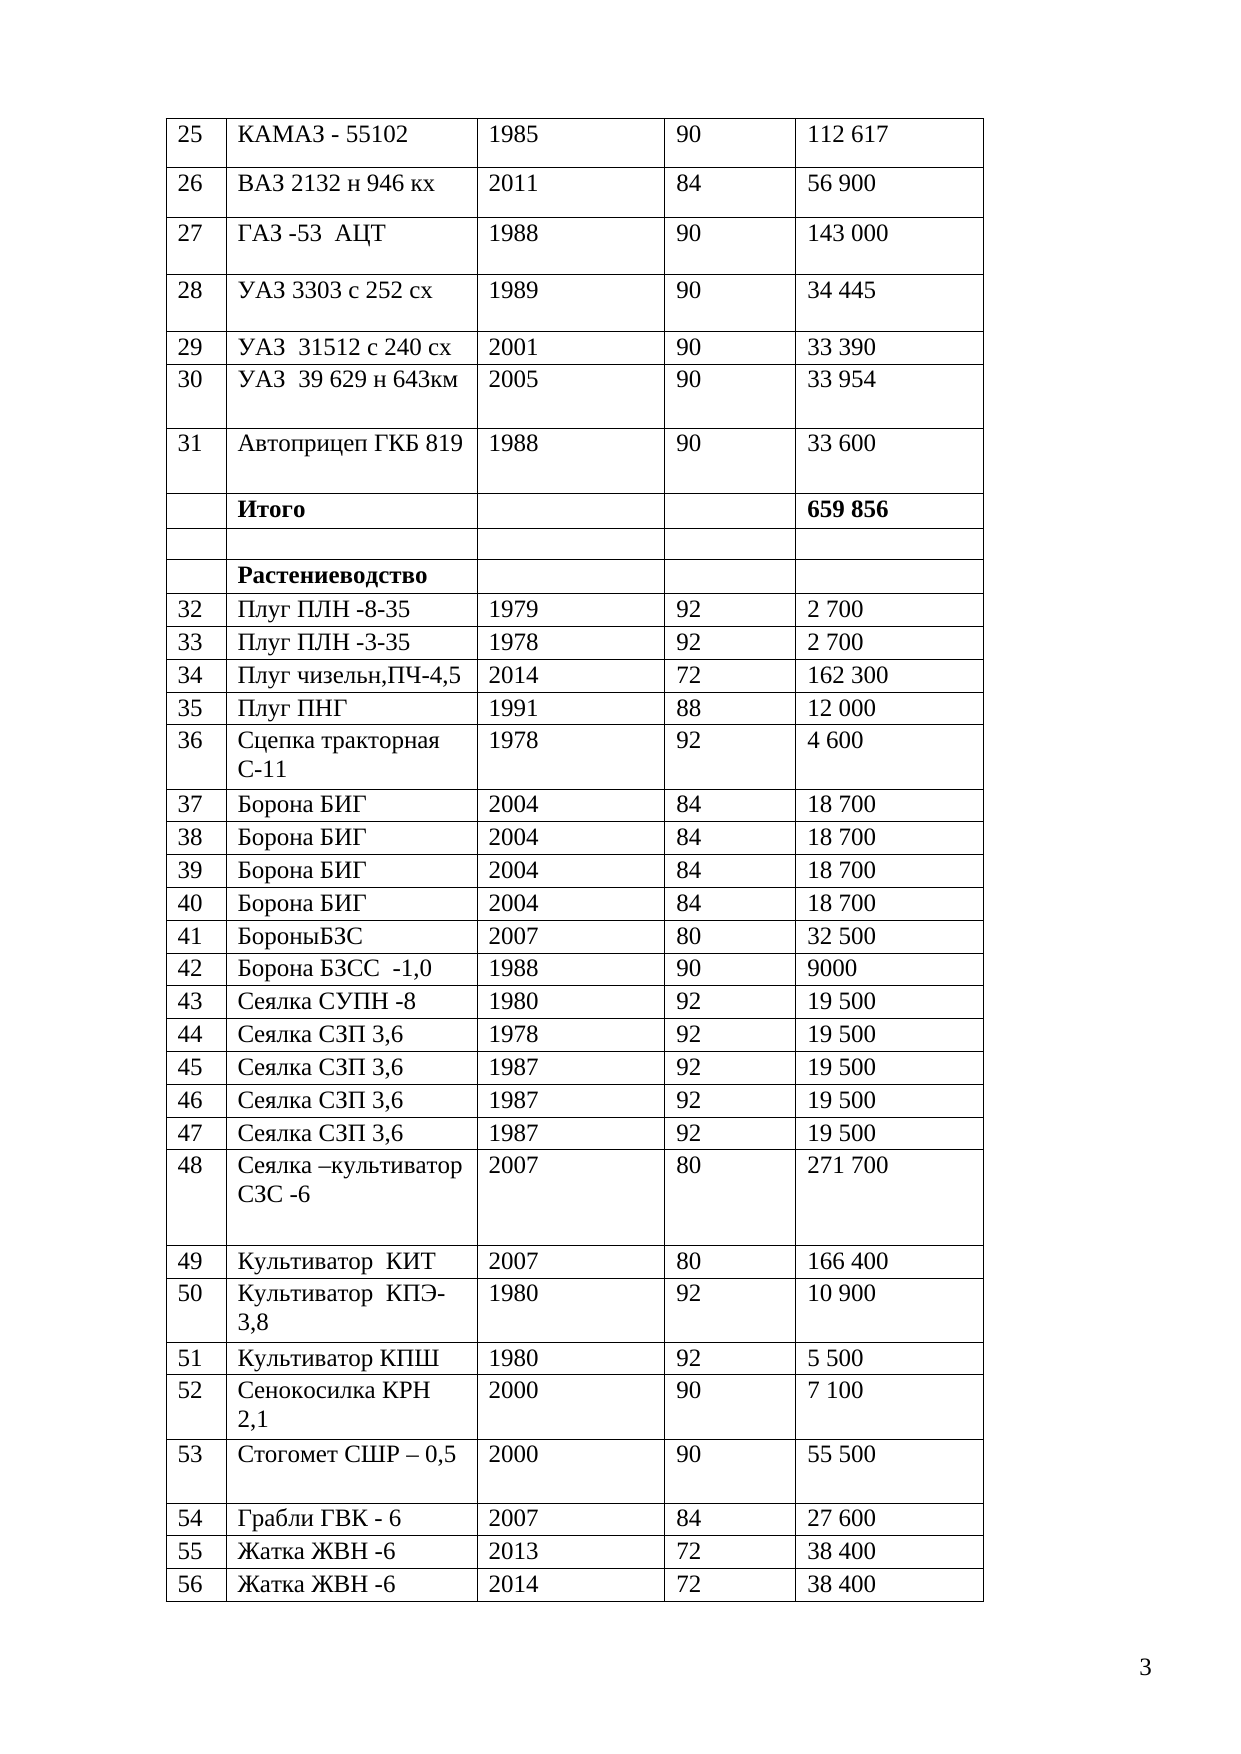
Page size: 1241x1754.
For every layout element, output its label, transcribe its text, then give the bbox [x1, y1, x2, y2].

table_cell 1978 [478, 725, 664, 788]
table_cell 18 700 [796, 790, 983, 821]
table_cell Борона БИГ [227, 888, 477, 920]
table_cell 92 [665, 1019, 795, 1051]
table_cell 33 600 [796, 429, 983, 493]
table_cell 2014 [478, 660, 664, 692]
table_cell [478, 494, 664, 527]
table_cell 35 [167, 693, 226, 724]
table_cell 2007 [478, 1150, 664, 1245]
table_cell 33 390 [796, 332, 983, 363]
table_cell 2013 [478, 1536, 664, 1568]
table_cell Борона БЗСС -1,0 [227, 954, 477, 985]
table_cell Автоприцеп ГКБ 819 [227, 429, 477, 493]
table_cell 1987 [478, 1085, 664, 1117]
table_cell 51 [167, 1343, 226, 1374]
table_cell 90 [665, 365, 795, 427]
table_cell Жатка ЖВН -6 [227, 1569, 477, 1601]
table_cell Грабли ГВК - 6 [227, 1504, 477, 1535]
table_cell 1979 [478, 594, 664, 626]
table_cell 19 500 [796, 1052, 983, 1084]
table_cell 26 [167, 168, 226, 217]
table_cell 18 700 [796, 888, 983, 920]
table_cell 90 [665, 218, 795, 274]
table_cell [796, 560, 983, 593]
table_cell 84 [665, 168, 795, 217]
table_cell Культиватор КИТ [227, 1246, 477, 1277]
table_cell Сеялка СУПН -8 [227, 986, 477, 1018]
table_cell 88 [665, 693, 795, 724]
table_cell 5 500 [796, 1343, 983, 1374]
table_cell 1980 [478, 1343, 664, 1374]
table_cell Сеялка –культиватор СЗС -6 [227, 1150, 477, 1245]
table_cell 40 [167, 888, 226, 920]
table_cell Жатка ЖВН -6 [227, 1536, 477, 1568]
table_cell 90 [665, 1375, 795, 1438]
table_cell 92 [665, 1343, 795, 1374]
table_cell Стогомет СШР – 0,5 [227, 1440, 477, 1502]
table_cell Сеялка СЗП 3,6 [227, 1118, 477, 1149]
table_cell БороныБЗС [227, 921, 477, 952]
table_cell 2004 [478, 855, 664, 887]
table_cell 2007 [478, 1246, 664, 1277]
table_cell Борона БИГ [227, 855, 477, 887]
table_cell [227, 529, 477, 559]
table_cell Плуг ПЛН -3-35 [227, 627, 477, 659]
table_cell 84 [665, 790, 795, 821]
table_cell 90 [665, 332, 795, 363]
table_cell 92 [665, 1052, 795, 1084]
table_cell 1991 [478, 693, 664, 724]
table_cell 50 [167, 1279, 226, 1342]
table_cell 2007 [478, 921, 664, 952]
table_cell 2001 [478, 332, 664, 363]
table_cell 27 [167, 218, 226, 274]
table_cell 84 [665, 888, 795, 920]
table_cell 2 700 [796, 594, 983, 626]
table_cell 55 [167, 1536, 226, 1568]
table_cell 41 [167, 921, 226, 952]
table_cell 1988 [478, 429, 664, 493]
table_cell 32 500 [796, 921, 983, 952]
table_cell Борона БИГ [227, 822, 477, 854]
table_cell [167, 560, 226, 593]
table_cell 1988 [478, 954, 664, 985]
table_cell ГАЗ -53 АЦТ [227, 218, 477, 274]
table_cell 48 [167, 1150, 226, 1245]
table_cell 42 [167, 954, 226, 985]
table_cell 53 [167, 1440, 226, 1502]
table_cell 1980 [478, 986, 664, 1018]
table_cell 34 445 [796, 275, 983, 331]
table_cell 1989 [478, 275, 664, 331]
table_cell 72 [665, 660, 795, 692]
table_cell 9000 [796, 954, 983, 985]
table_cell 2011 [478, 168, 664, 217]
table_cell 10 900 [796, 1279, 983, 1342]
table_cell 80 [665, 1246, 795, 1277]
table_cell 1980 [478, 1279, 664, 1342]
table_cell 38 [167, 822, 226, 854]
table_cell 34 [167, 660, 226, 692]
table_cell 38 400 [796, 1536, 983, 1568]
table_cell [665, 529, 795, 559]
table_cell [167, 494, 226, 527]
table_cell 90 [665, 275, 795, 331]
table_cell 112 617 [796, 119, 983, 167]
table_cell 47 [167, 1118, 226, 1149]
table_cell Растениеводство [227, 560, 477, 593]
table_cell [665, 494, 795, 527]
table_cell 80 [665, 921, 795, 952]
table_cell Сцепка тракторная С-11 [227, 725, 477, 788]
table_cell 2004 [478, 888, 664, 920]
table_cell 32 [167, 594, 226, 626]
table_cell ВАЗ 2132 н 946 кх [227, 168, 477, 217]
table_cell 92 [665, 627, 795, 659]
table_cell 43 [167, 986, 226, 1018]
table_cell 84 [665, 1504, 795, 1535]
table_cell [167, 529, 226, 559]
table_cell Культиватор КПЭ-3,8 [227, 1279, 477, 1342]
table_cell 4 600 [796, 725, 983, 788]
table_cell 56 [167, 1569, 226, 1601]
table_cell 2000 [478, 1440, 664, 1502]
table_cell 52 [167, 1375, 226, 1438]
table_cell 80 [665, 1150, 795, 1245]
table_cell УАЗ 39 629 н 643км [227, 365, 477, 427]
table_cell 29 [167, 332, 226, 363]
table_cell Плуг чизельн,ПЧ-4,5 [227, 660, 477, 692]
table_cell 18 700 [796, 855, 983, 887]
table_cell УАЗ 31512 с 240 сх [227, 332, 477, 363]
table_cell 55 500 [796, 1440, 983, 1502]
table_cell Плуг ПНГ [227, 693, 477, 724]
table_cell 92 [665, 594, 795, 626]
table_cell 166 400 [796, 1246, 983, 1277]
table_cell 27 600 [796, 1504, 983, 1535]
table_cell 1987 [478, 1052, 664, 1084]
table_cell 25 [167, 119, 226, 167]
table_cell 90 [665, 429, 795, 493]
table_cell 162 300 [796, 660, 983, 692]
table_cell 2014 [478, 1569, 664, 1601]
table_cell 92 [665, 725, 795, 788]
table_cell 38 400 [796, 1569, 983, 1601]
table_cell Сеялка СЗП 3,6 [227, 1085, 477, 1117]
table_cell [478, 560, 664, 593]
table_cell Сеялка СЗП 3,6 [227, 1052, 477, 1084]
table_cell Сенокосилка КРН 2,1 [227, 1375, 477, 1438]
table_cell 2004 [478, 822, 664, 854]
table_cell 84 [665, 822, 795, 854]
table_cell 28 [167, 275, 226, 331]
table_cell УАЗ 3303 с 252 сх [227, 275, 477, 331]
table_cell 2000 [478, 1375, 664, 1438]
table_cell Итого [227, 494, 477, 527]
table_cell 72 [665, 1569, 795, 1601]
table_cell 19 500 [796, 1085, 983, 1117]
table_cell 19 500 [796, 1019, 983, 1051]
table_cell 33 [167, 627, 226, 659]
table_cell 30 [167, 365, 226, 427]
table_cell 46 [167, 1085, 226, 1117]
table_cell 19 500 [796, 986, 983, 1018]
table_cell 1978 [478, 1019, 664, 1051]
table_cell КАМАЗ - 55102 [227, 119, 477, 167]
table_cell 1987 [478, 1118, 664, 1149]
table_cell [796, 529, 983, 559]
table_cell Сеялка СЗП 3,6 [227, 1019, 477, 1051]
table_cell 143 000 [796, 218, 983, 274]
table_cell 37 [167, 790, 226, 821]
table_cell Культиватор КПШ [227, 1343, 477, 1374]
table_cell 90 [665, 119, 795, 167]
table_cell Плуг ПЛН -8-35 [227, 594, 477, 626]
table_cell 92 [665, 986, 795, 1018]
table_cell 39 [167, 855, 226, 887]
table_cell Борона БИГ [227, 790, 477, 821]
table_cell 92 [665, 1085, 795, 1117]
table_cell 1985 [478, 119, 664, 167]
table_cell 54 [167, 1504, 226, 1535]
table_cell 271 700 [796, 1150, 983, 1245]
table_cell 84 [665, 855, 795, 887]
table_cell 2 700 [796, 627, 983, 659]
table_cell 45 [167, 1052, 226, 1084]
table_cell 2007 [478, 1504, 664, 1535]
table_cell 33 954 [796, 365, 983, 427]
table_cell 31 [167, 429, 226, 493]
table_cell 18 700 [796, 822, 983, 854]
table_cell 659 856 [796, 494, 983, 527]
table_cell 56 900 [796, 168, 983, 217]
table_cell 90 [665, 954, 795, 985]
table_cell 49 [167, 1246, 226, 1277]
table_cell 92 [665, 1118, 795, 1149]
table_cell 12 000 [796, 693, 983, 724]
table_cell 90 [665, 1440, 795, 1502]
table_cell 1978 [478, 627, 664, 659]
table_cell 19 500 [796, 1118, 983, 1149]
table_cell 72 [665, 1536, 795, 1568]
table_cell 2005 [478, 365, 664, 427]
table_cell 7 100 [796, 1375, 983, 1438]
table_cell 2004 [478, 790, 664, 821]
table_cell [478, 529, 664, 559]
table_cell 36 [167, 725, 226, 788]
table_cell 92 [665, 1279, 795, 1342]
table_cell 1988 [478, 218, 664, 274]
table_cell 44 [167, 1019, 226, 1051]
table_cell [665, 560, 795, 593]
